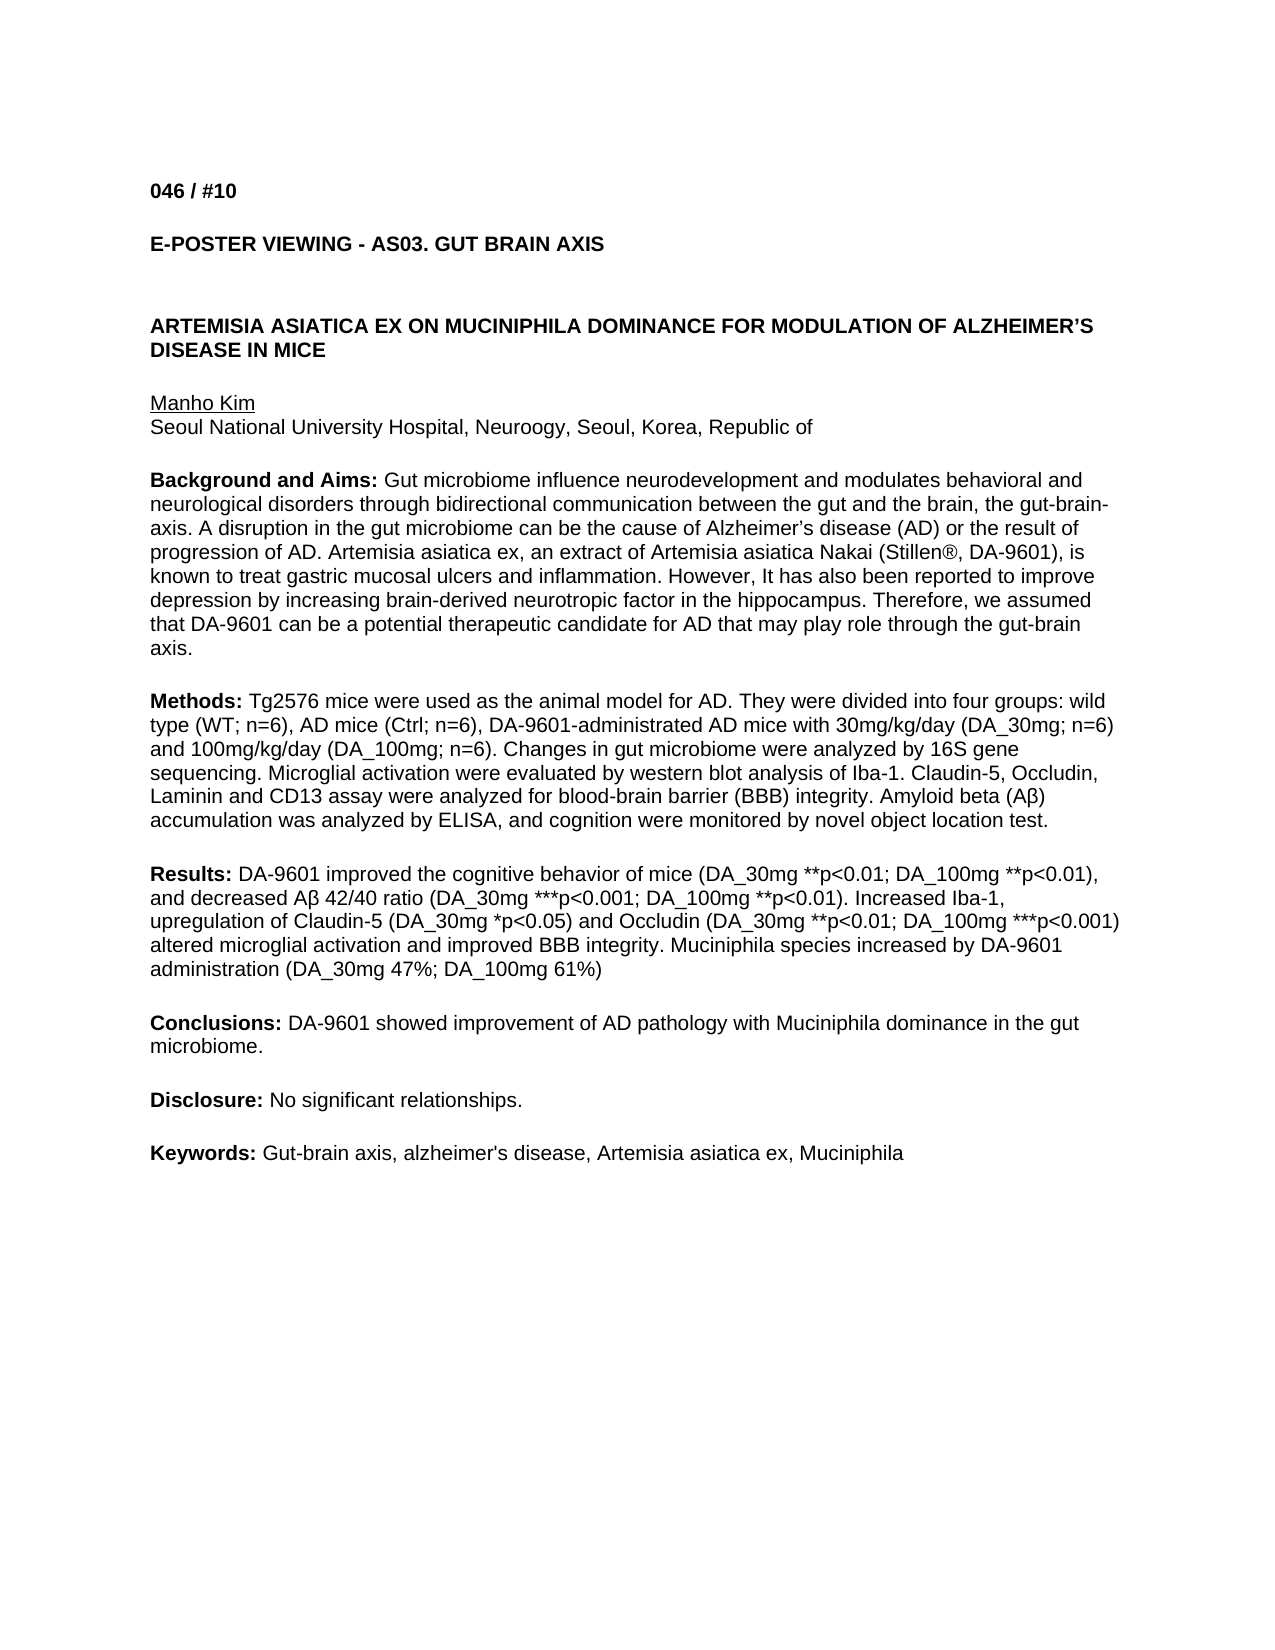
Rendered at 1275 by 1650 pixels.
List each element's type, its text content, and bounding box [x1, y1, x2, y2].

text Manho Kim Seoul National University Hospital, Neuroogy, Seoul, Korea, Republic of [150, 391, 1125, 438]
text Disclosure: No significant relationships. [150, 1087, 1125, 1111]
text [150, 1141, 1125, 1164]
text Background and Aims: Gut microbiome influence neurodevelopment and modulates behavioral and neurological disorders through bidirectional communication between the gut and the brain, the gut-brain-axis. A disruption in the gut microbiome can be the cause of Alzheimer’s disease (AD) or the result of progression of AD. Artemisia asiatica ex, an extract of Artemisia asiatica Nakai (Stillen®, DA-9601), is known to treat gastric mucosal ulcers and inflammation. However, It has also been reported to improve depression by increasing brain-derived neurotropic factor in the hippocampus. Therefore, we assumed that DA-9601 can be a potential therapeutic candidate for AD that may play role through the gut-brain axis. [150, 468, 1125, 659]
text Methods: Tg2576 mice were used as the animal model for AD. They were divided into four groups: wild type (WT; n=6), AD mice (Ctrl; n=6), DA-9601-administrated AD mice with 30mg/kg/day (DA_30mg; n=6) and 100mg/kg/day (DA_100mg; n=6). Changes in gut microbiome were analyzed by 16S gene sequencing. Microglial activation were evaluated by western blot analysis of Iba-1. Claudin-5, Occludin, Laminin and CD13 assay were analyzed for blood-brain barrier (BBB) integrity. Amyloid beta (Aβ) accumulation was analyzed by ELISA, and cognition were monitored by novel object location test. [150, 688, 1125, 832]
text Results: DA-9601 improved the cognitive behavior of mice (DA_30mg **p<0.01; DA_100mg **p<0.01), and decreased Aβ 42/40 ratio (DA_30mg ***p<0.001; DA_100mg **p<0.01). Increased Iba-1, upregulation of Claudin-5 (DA_30mg *p<0.05) and Occludin (DA_30mg **p<0.01; DA_100mg ***p<0.001) altered microglial activation and improved BBB integrity. Muciniphila species increased by DA-9601 administration (DA_30mg 47%; DA_100mg 61%) [150, 861, 1125, 981]
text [150, 179, 1125, 203]
text E-POSTER VIEWING - AS03. GUT BRAIN AXIS [150, 232, 1125, 284]
text ARTEMISIA ASIATICA EX ON MUCINIPHILA DOMINANCE FOR MODULATION OF ALZHEIMER’S DISEASE IN MICE [150, 313, 1125, 361]
text Conclusions: DA-9601 showed improvement of AD pathology with Muciniphila dominance in the gut microbiome. [150, 1010, 1125, 1058]
